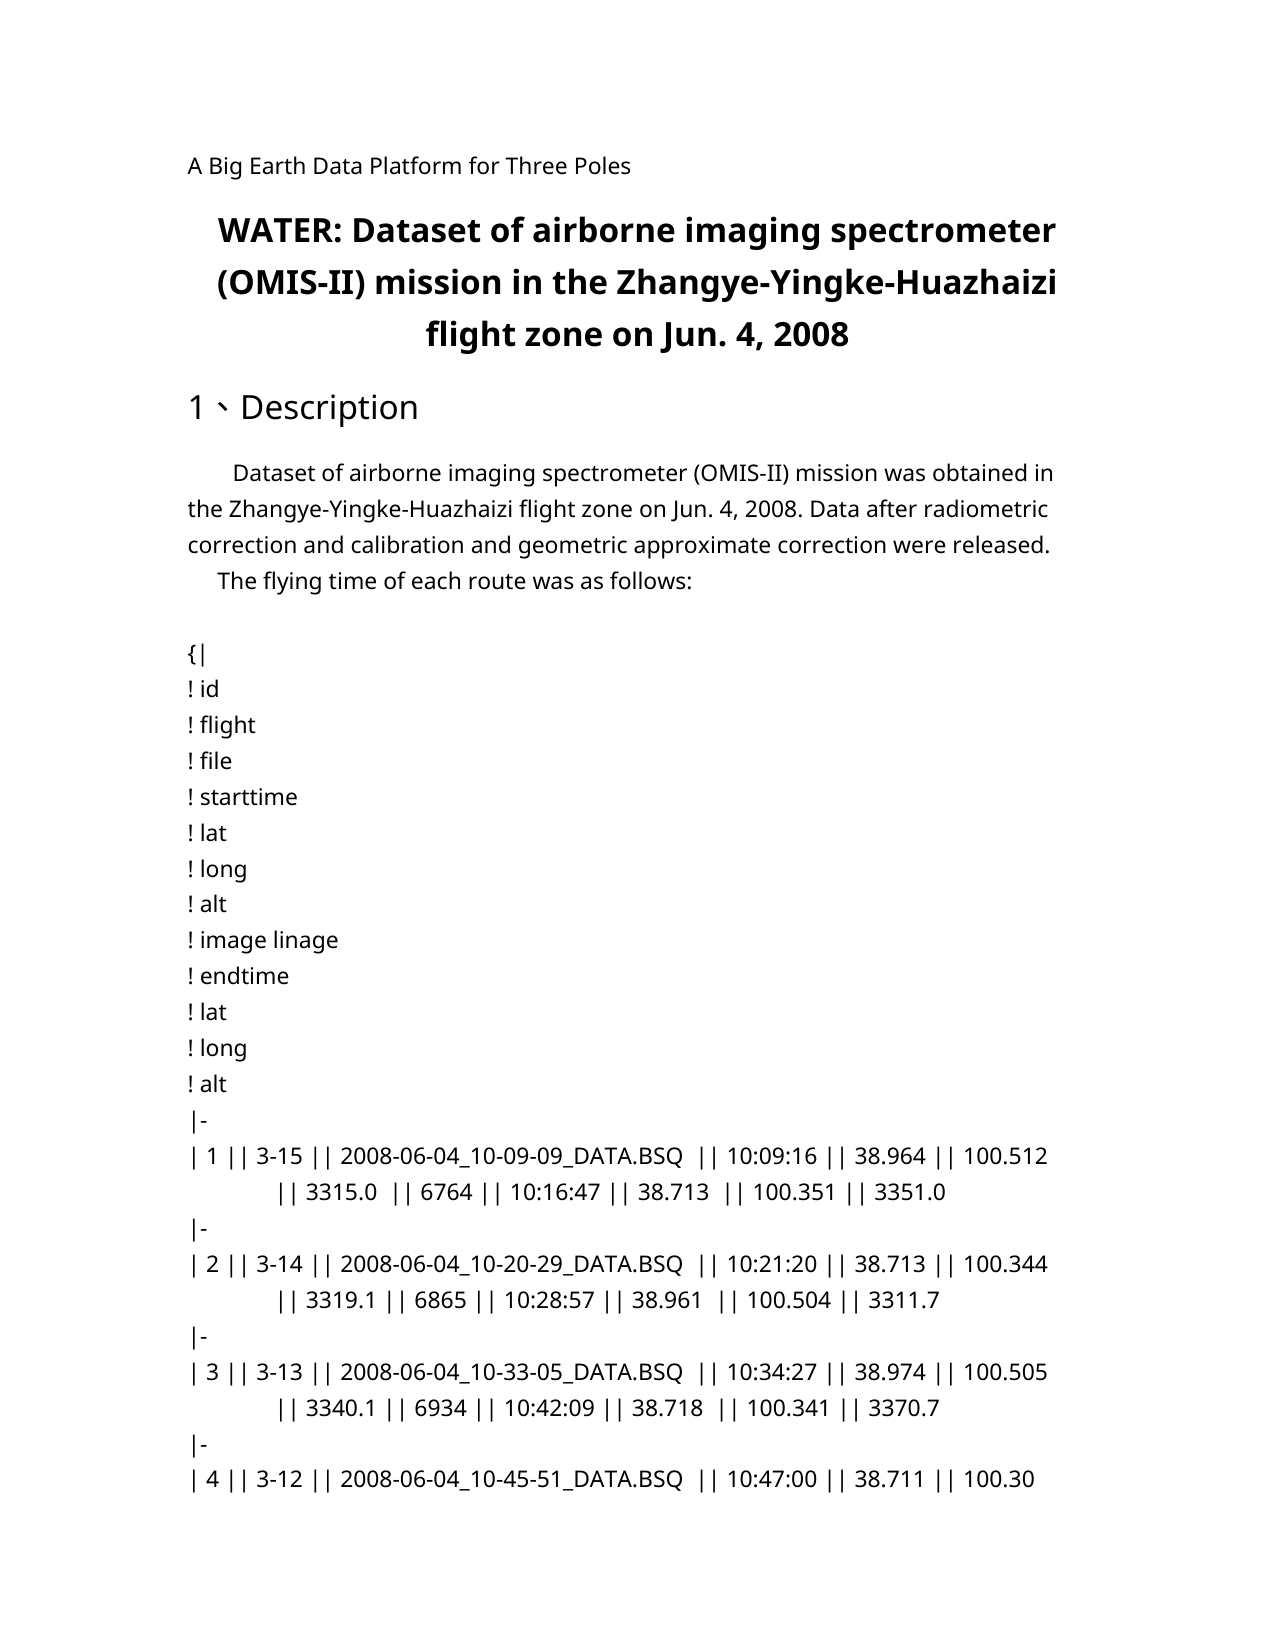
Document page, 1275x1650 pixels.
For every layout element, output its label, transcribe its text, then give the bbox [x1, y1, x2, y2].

text WATER: Dataset of airborne imaging spectrometer (OMIS-II) mission in the Zhangye-Yingke-Huazhaizi flight zone on Jun. 4, 2008 [187, 207, 1087, 357]
text 1、Description [187, 384, 1087, 429]
text A Big Earth Data Platform for Three Poles [187, 150, 1087, 181]
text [187, 457, 1087, 1495]
